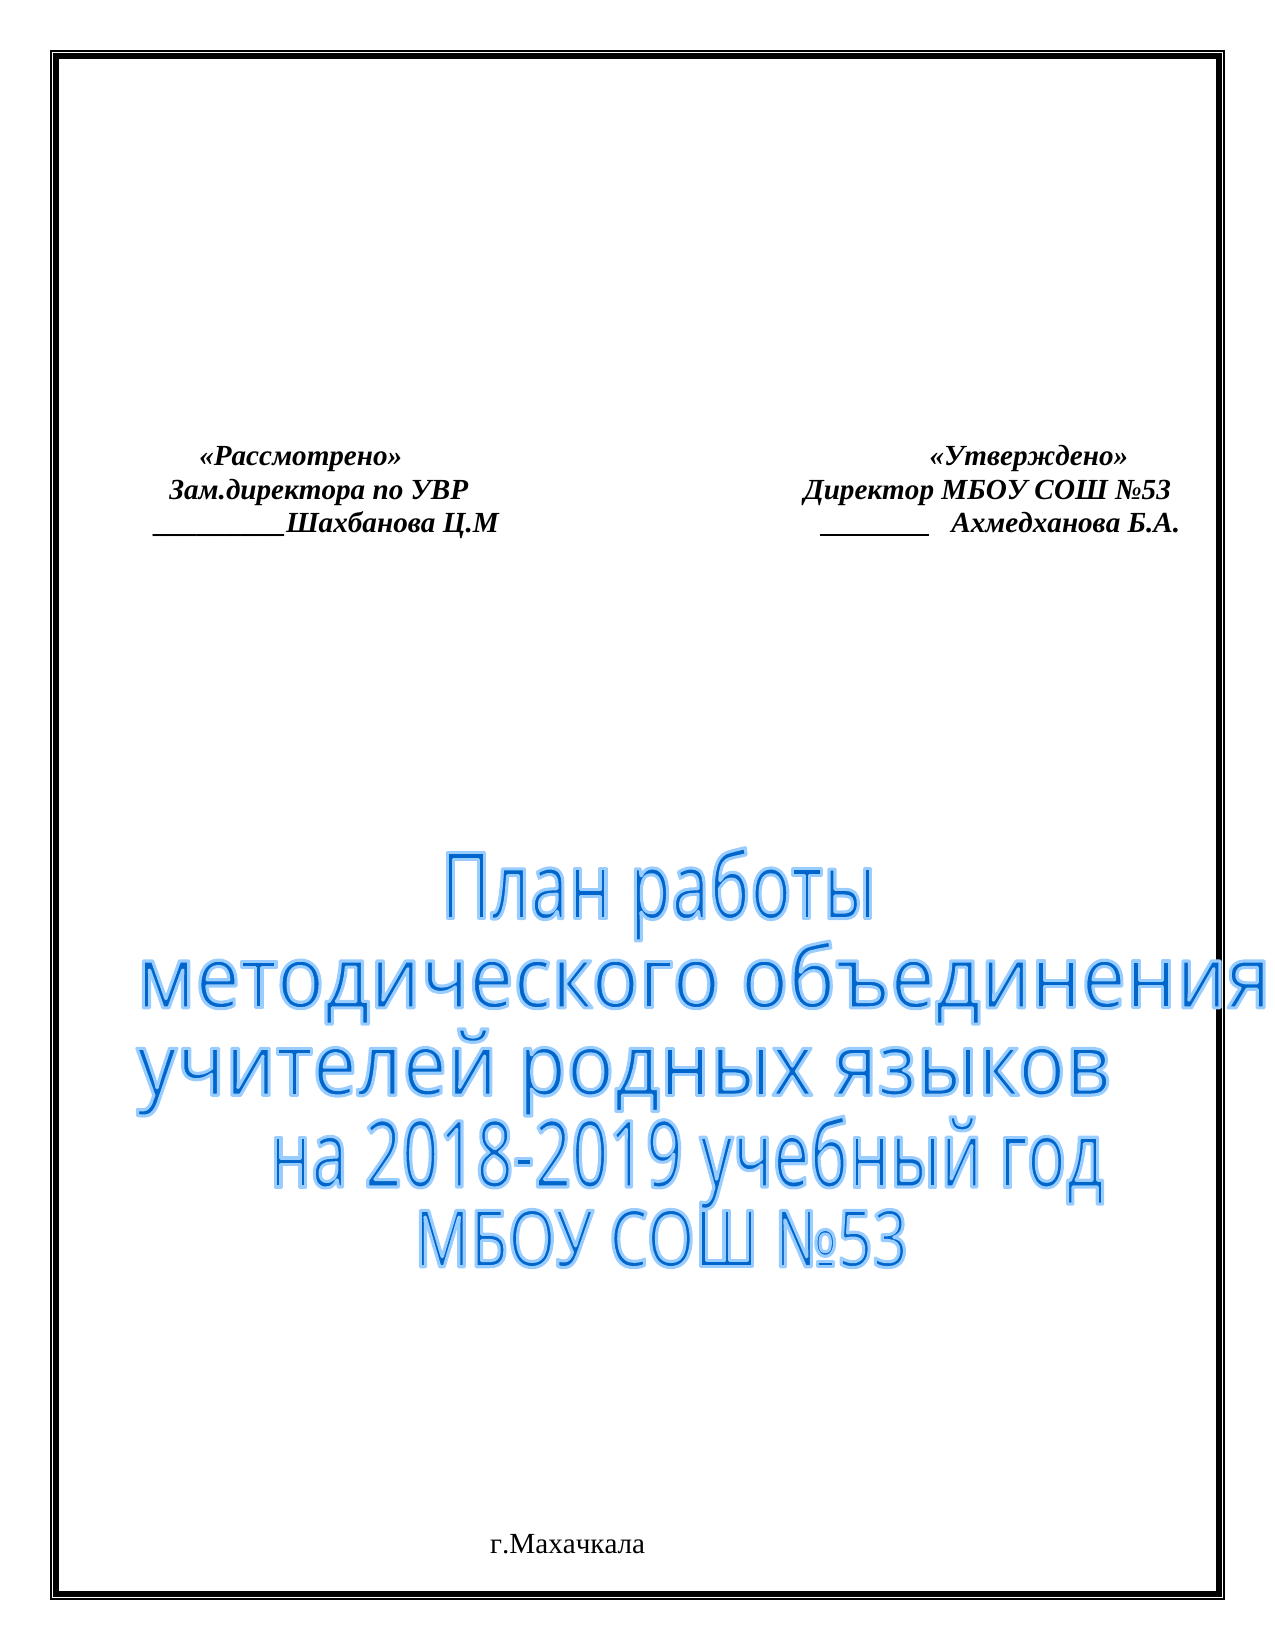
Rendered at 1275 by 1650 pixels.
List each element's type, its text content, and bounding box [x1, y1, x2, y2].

text г.Махачкала [118, 1526, 1200, 1560]
text «Рассмотрено» «Утверждено» [118, 438, 1200, 472]
text _________Шахбанова Ц.М Ахмедханова Б.А. [118, 505, 1200, 539]
text Зам.директора по УВР Директор МБОУ СОШ №53 [118, 472, 1200, 505]
